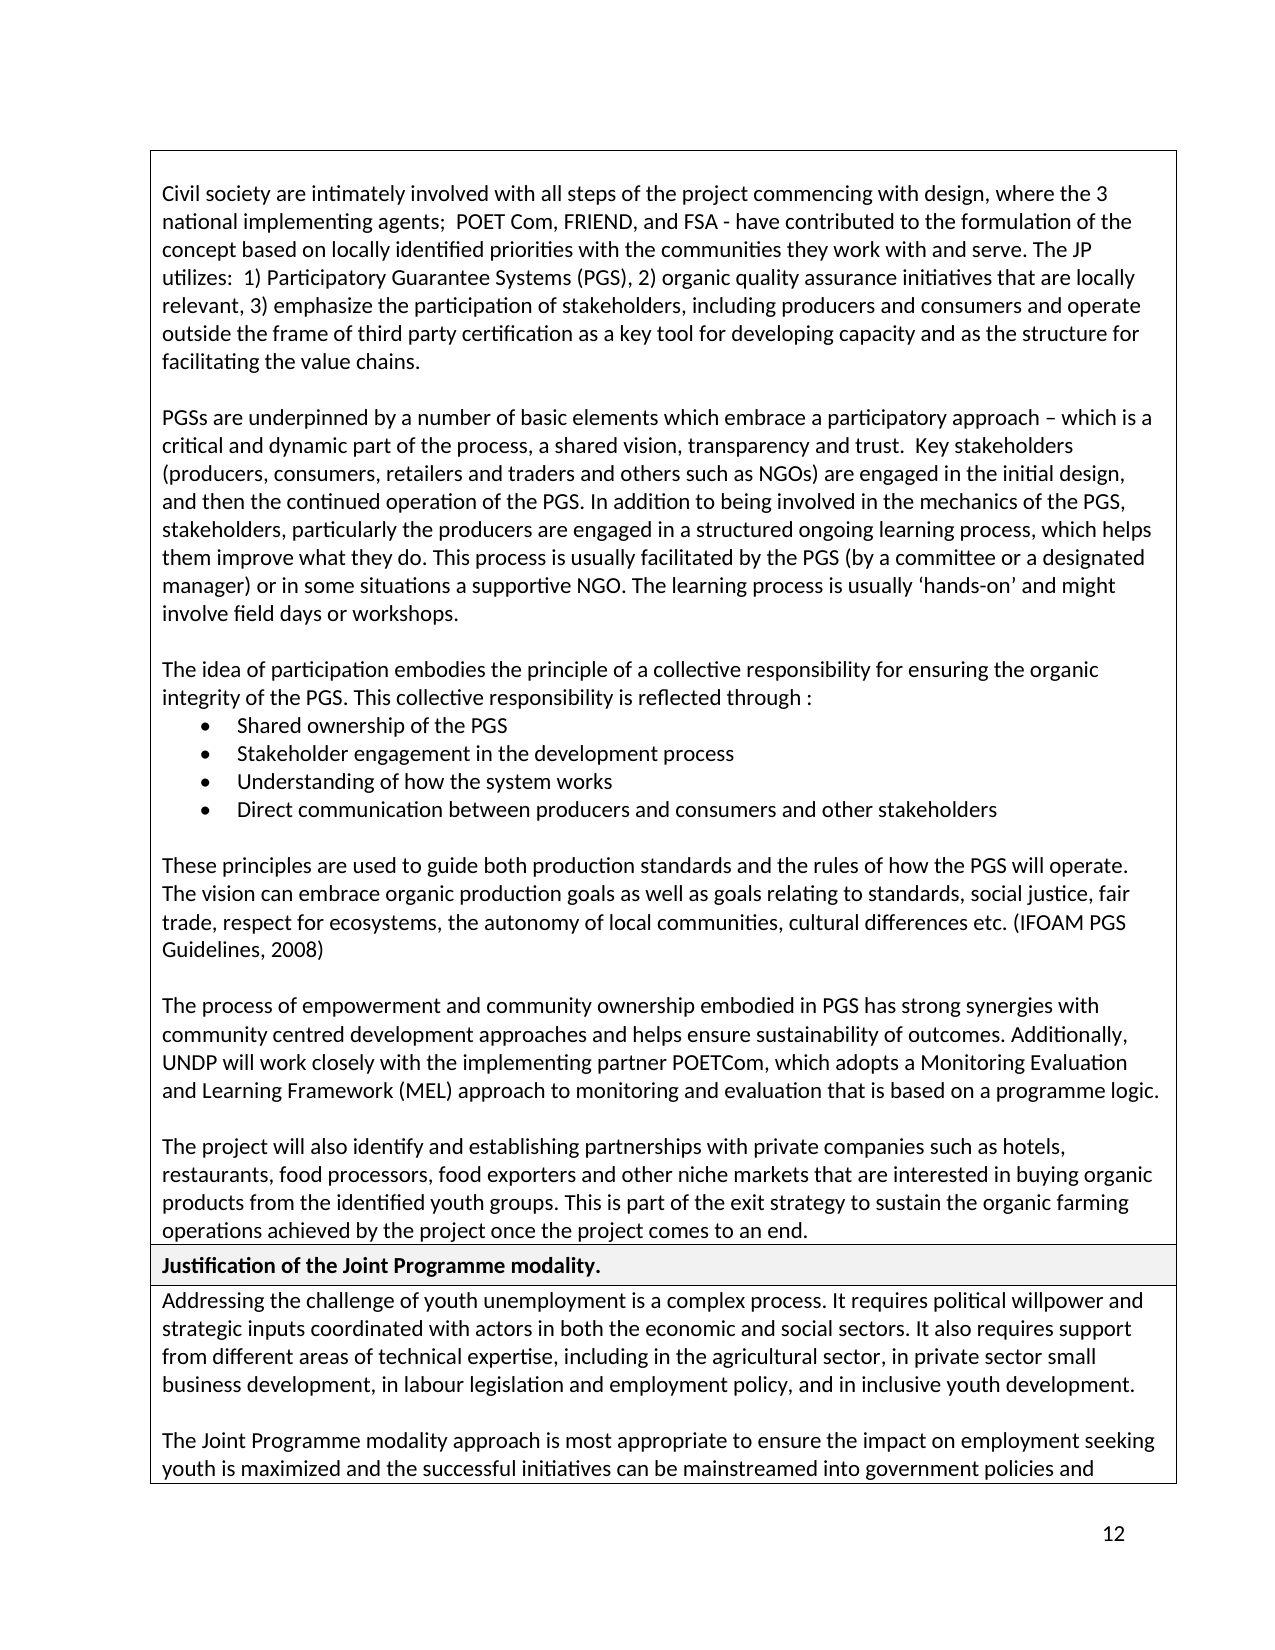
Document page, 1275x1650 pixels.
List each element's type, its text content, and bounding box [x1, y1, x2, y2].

table_cell Justification of the Joint Programme modality. [151, 1245, 1176, 1285]
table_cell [151, 1286, 1176, 1483]
table_cell Civil society are intimately involved with all steps of the project commencing with design, where the 3 national implementing agents; POET Com, FRIEND, and FSA - have contributed to the formulation of the concept based on locally identified priorities with the communities they work with and serve. The JP utilizes: 1) Participatory Guarantee Systems (PGS), 2) organic quality assurance initiatives that are locally relevant, 3) emphasize the participation of stakeholders, including producers and consumers and operate outside the frame of third party certification as a key tool for developing capacity and as the structure for facilitating the value chains. PGSs are underpinned by a number of basic elements which embrace a participatory approach – which is a critical and dynamic part of the process, a shared vision, transparency and trust. Key stakeholders (producers, consumers, retailers and traders and others such as NGOs) are engaged in the initial design, and then the continued operation of the PGS. In addition to being involved in the mechanics of the PGS, stakeholders, particularly the producers are engaged in a structured ongoing learning process, which helps them improve what they do. This process is usually facilitated by the PGS (by a committee or a designated manager) or in some situations a supportive NGO. The learning process is usually ‘hands-on’ and might involve field days or workshops. The idea of participation embodies the principle of a collective responsibility for ensuring the organic integrity of the PGS. This collective responsibility is reflected through : Shared ownership of the PGS Stakeholder engagement in the development process Understanding of how the system works Direct communication between producers and consumers and other stakeholders These principles are used to guide both production standards and the rules of how the PGS will operate. The vision can embrace organic production goals as well as goals relating to standards, social justice, fair trade, respect for ecosystems, the autonomy of local communities, cultural differences etc. (IFOAM PGS Guidelines, 2008) The process of empowerment and community ownership embodied in PGS has strong synergies with community centred development approaches and helps ensure sustainability of outcomes. Additionally, UNDP will work closely with the implementing partner POETCom, which adopts a Monitoring Evaluation and Learning Framework (MEL) approach to monitoring and evaluation that is based on a programme logic. The project will also identify and establishing partnerships with private companies such as hotels, restaurants, food processors, food exporters and other niche markets that are interested in buying organic products from the identified youth groups. This is part of the exit strategy to sustain the organic farming operations achieved by the project once the project comes to an end. [151, 151, 1176, 1244]
